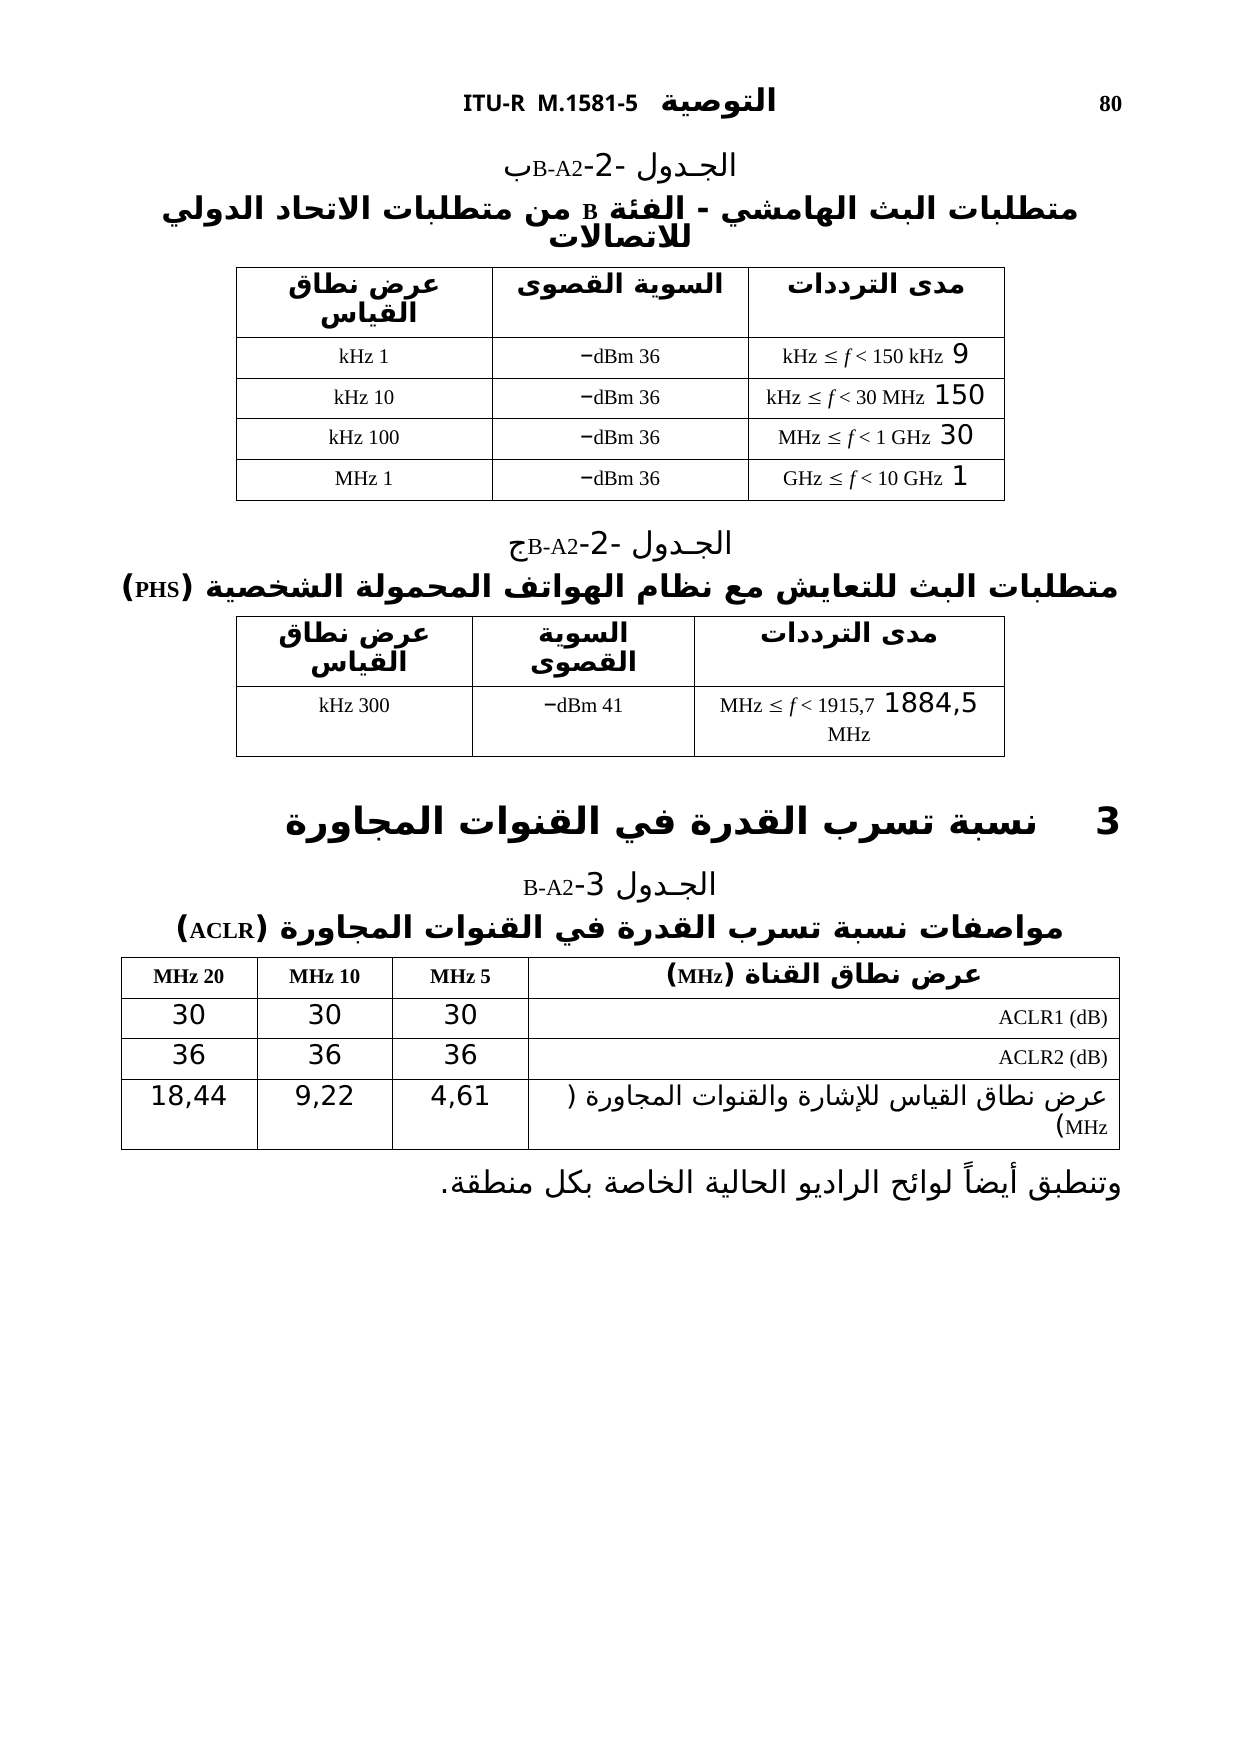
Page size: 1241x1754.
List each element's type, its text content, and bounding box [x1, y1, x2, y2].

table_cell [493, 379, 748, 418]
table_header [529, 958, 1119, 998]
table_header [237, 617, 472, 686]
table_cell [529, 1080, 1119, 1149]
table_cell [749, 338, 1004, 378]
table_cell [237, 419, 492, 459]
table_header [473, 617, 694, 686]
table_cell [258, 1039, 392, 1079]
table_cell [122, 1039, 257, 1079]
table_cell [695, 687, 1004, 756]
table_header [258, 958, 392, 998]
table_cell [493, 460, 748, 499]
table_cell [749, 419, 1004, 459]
title متطلبات البث للتعايش مع نظام الهواتف المحمولة الشخصية (PHS) [398, 574, 607, 603]
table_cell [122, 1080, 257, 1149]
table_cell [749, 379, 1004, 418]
title مواصفات نسبة تسرب القدرة في القنوات المجاورة (ACLR) [479, 915, 1122, 944]
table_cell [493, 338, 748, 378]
text الجـدول -2-B-A2ب [118, 148, 1122, 184]
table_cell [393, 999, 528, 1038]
text وتنطبق أيضاً لوائح الراديو الحالية الخاصة بكل منطقة. [934, 1171, 1122, 1200]
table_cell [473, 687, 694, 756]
title متطلبات البث للتعايش مع نظام الهواتف المحمولة الشخصية (PHS) [598, 574, 1122, 603]
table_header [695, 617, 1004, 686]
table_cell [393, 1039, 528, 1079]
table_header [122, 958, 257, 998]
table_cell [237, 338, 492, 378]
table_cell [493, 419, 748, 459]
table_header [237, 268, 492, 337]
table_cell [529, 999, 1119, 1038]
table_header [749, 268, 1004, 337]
title مواصفات نسبة تسرب القدرة في القنوات المجاورة (ACLR) [118, 915, 525, 944]
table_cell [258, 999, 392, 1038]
title متطلبات البث الهامشي - الفئة B من متطلبات الاتحاد الدولي للاتصالات [118, 197, 1122, 255]
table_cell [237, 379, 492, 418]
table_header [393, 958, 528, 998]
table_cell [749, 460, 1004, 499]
subtitle 3 نسبة تسرب القدرة في القنوات المجاورة [523, 807, 1122, 842]
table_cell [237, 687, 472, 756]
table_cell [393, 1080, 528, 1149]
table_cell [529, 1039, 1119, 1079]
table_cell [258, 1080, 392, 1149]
title متطلبات البث للتعايش مع نظام الهواتف المحمولة الشخصية (PHS) [118, 574, 473, 603]
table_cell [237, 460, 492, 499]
subtitle 3 نسبة تسرب القدرة في القنوات المجاورة [118, 807, 578, 842]
text الجـدول -2-B-A2ج [118, 526, 1122, 562]
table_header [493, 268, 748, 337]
text وتنطبق أيضاً لوائح الراديو الحالية الخاصة بكل منطقة. [118, 1171, 866, 1200]
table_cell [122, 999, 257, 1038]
text الجـدول 3-B-A2 [118, 867, 1122, 903]
